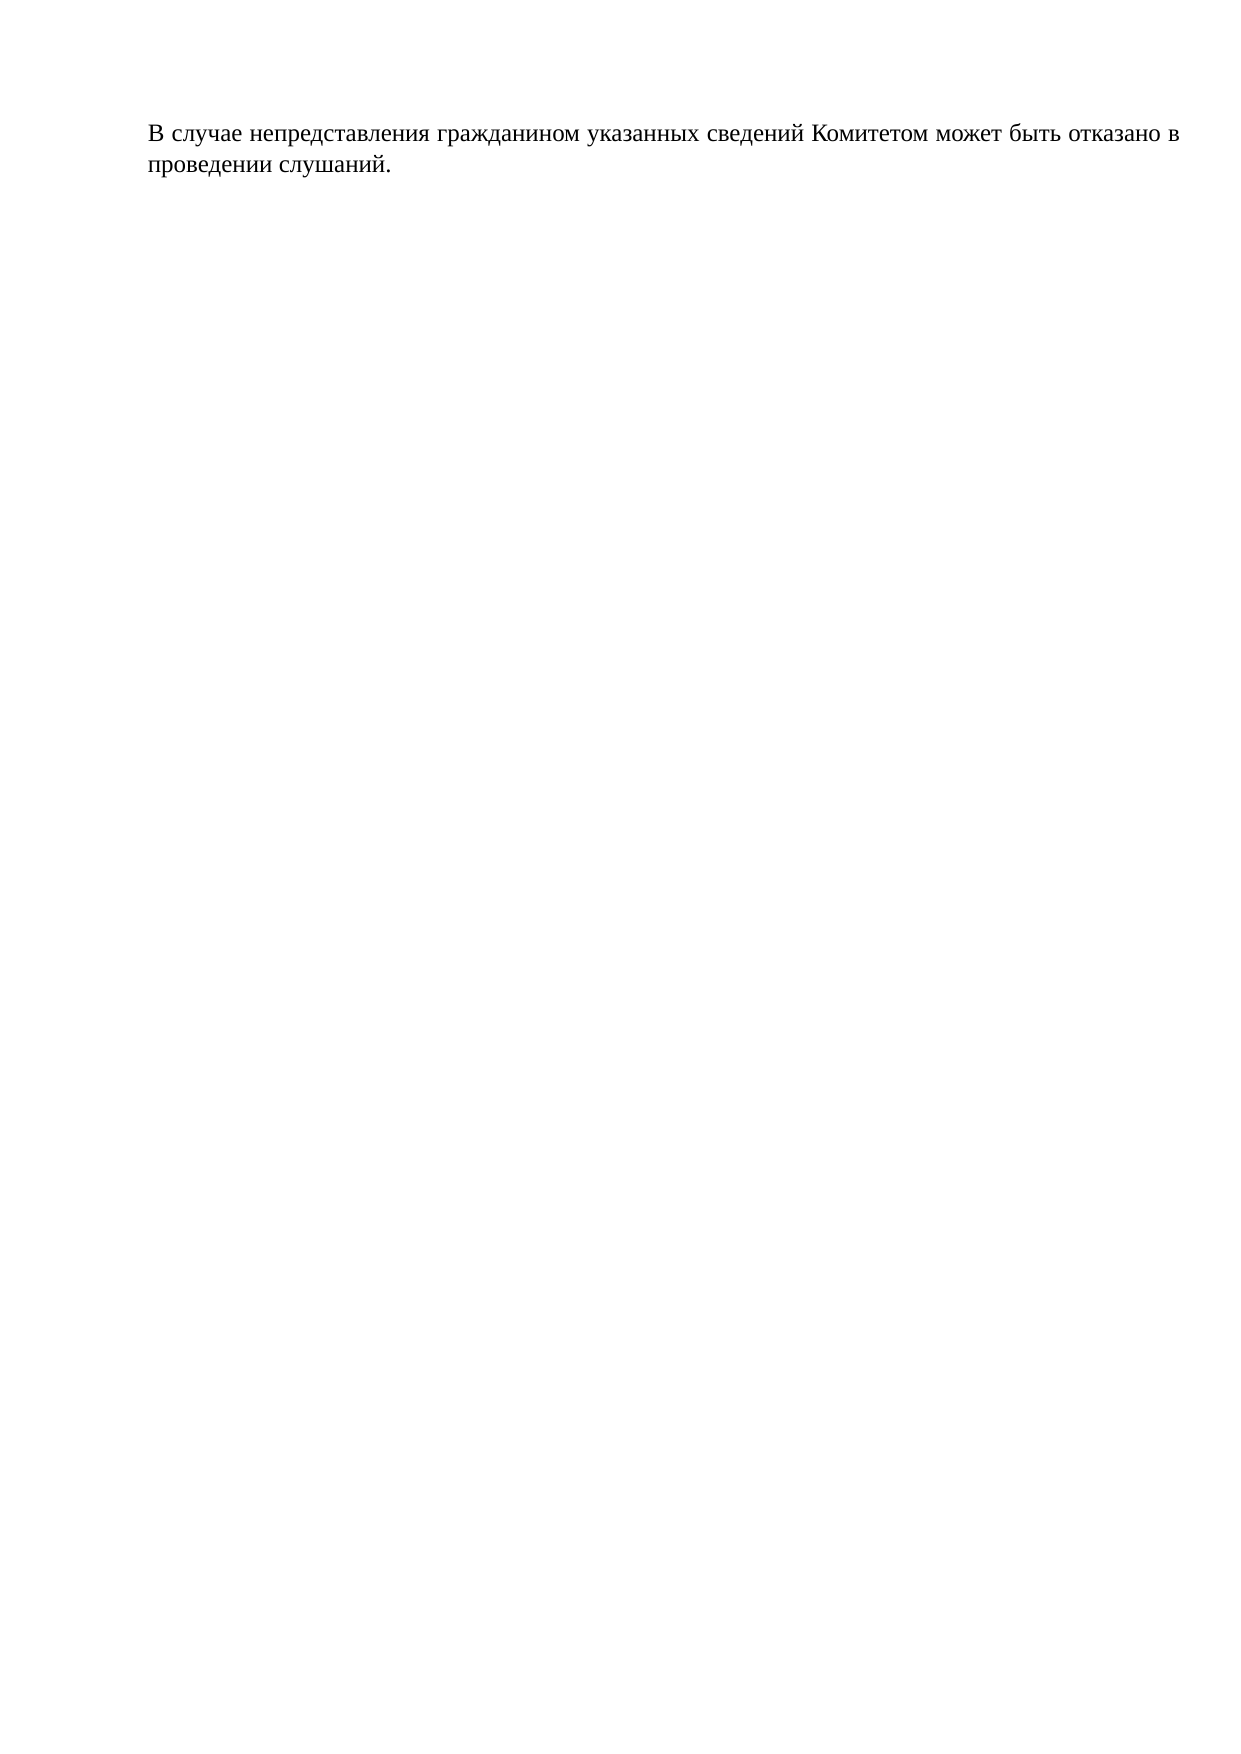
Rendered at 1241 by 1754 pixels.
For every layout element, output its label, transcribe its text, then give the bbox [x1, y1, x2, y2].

text В случае непредставления гражданином указанных сведений Комитетом может быть отказано в проведении слушаний. [148, 118, 1181, 178]
